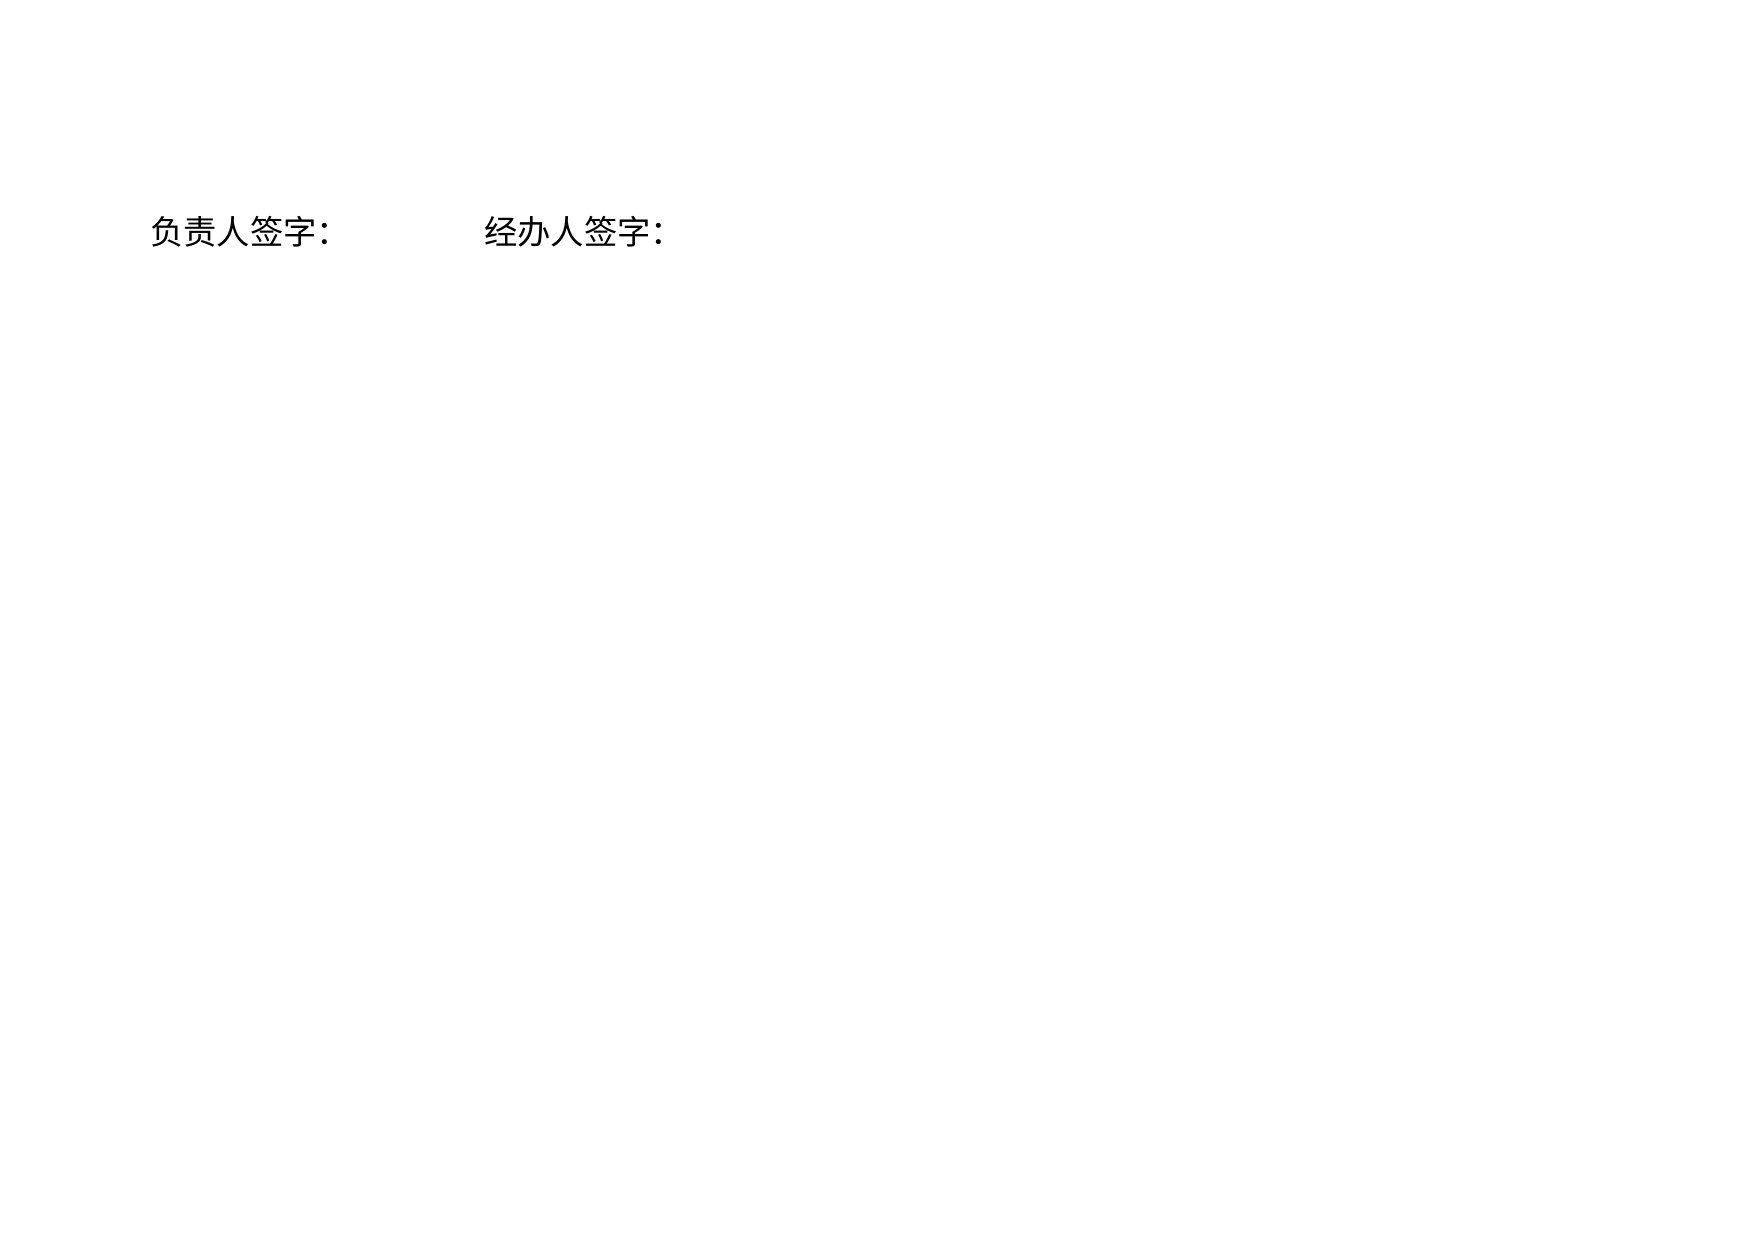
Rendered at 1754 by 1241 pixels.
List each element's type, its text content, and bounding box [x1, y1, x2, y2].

text 负责人签字： 经办人签字： [150, 198, 1604, 263]
